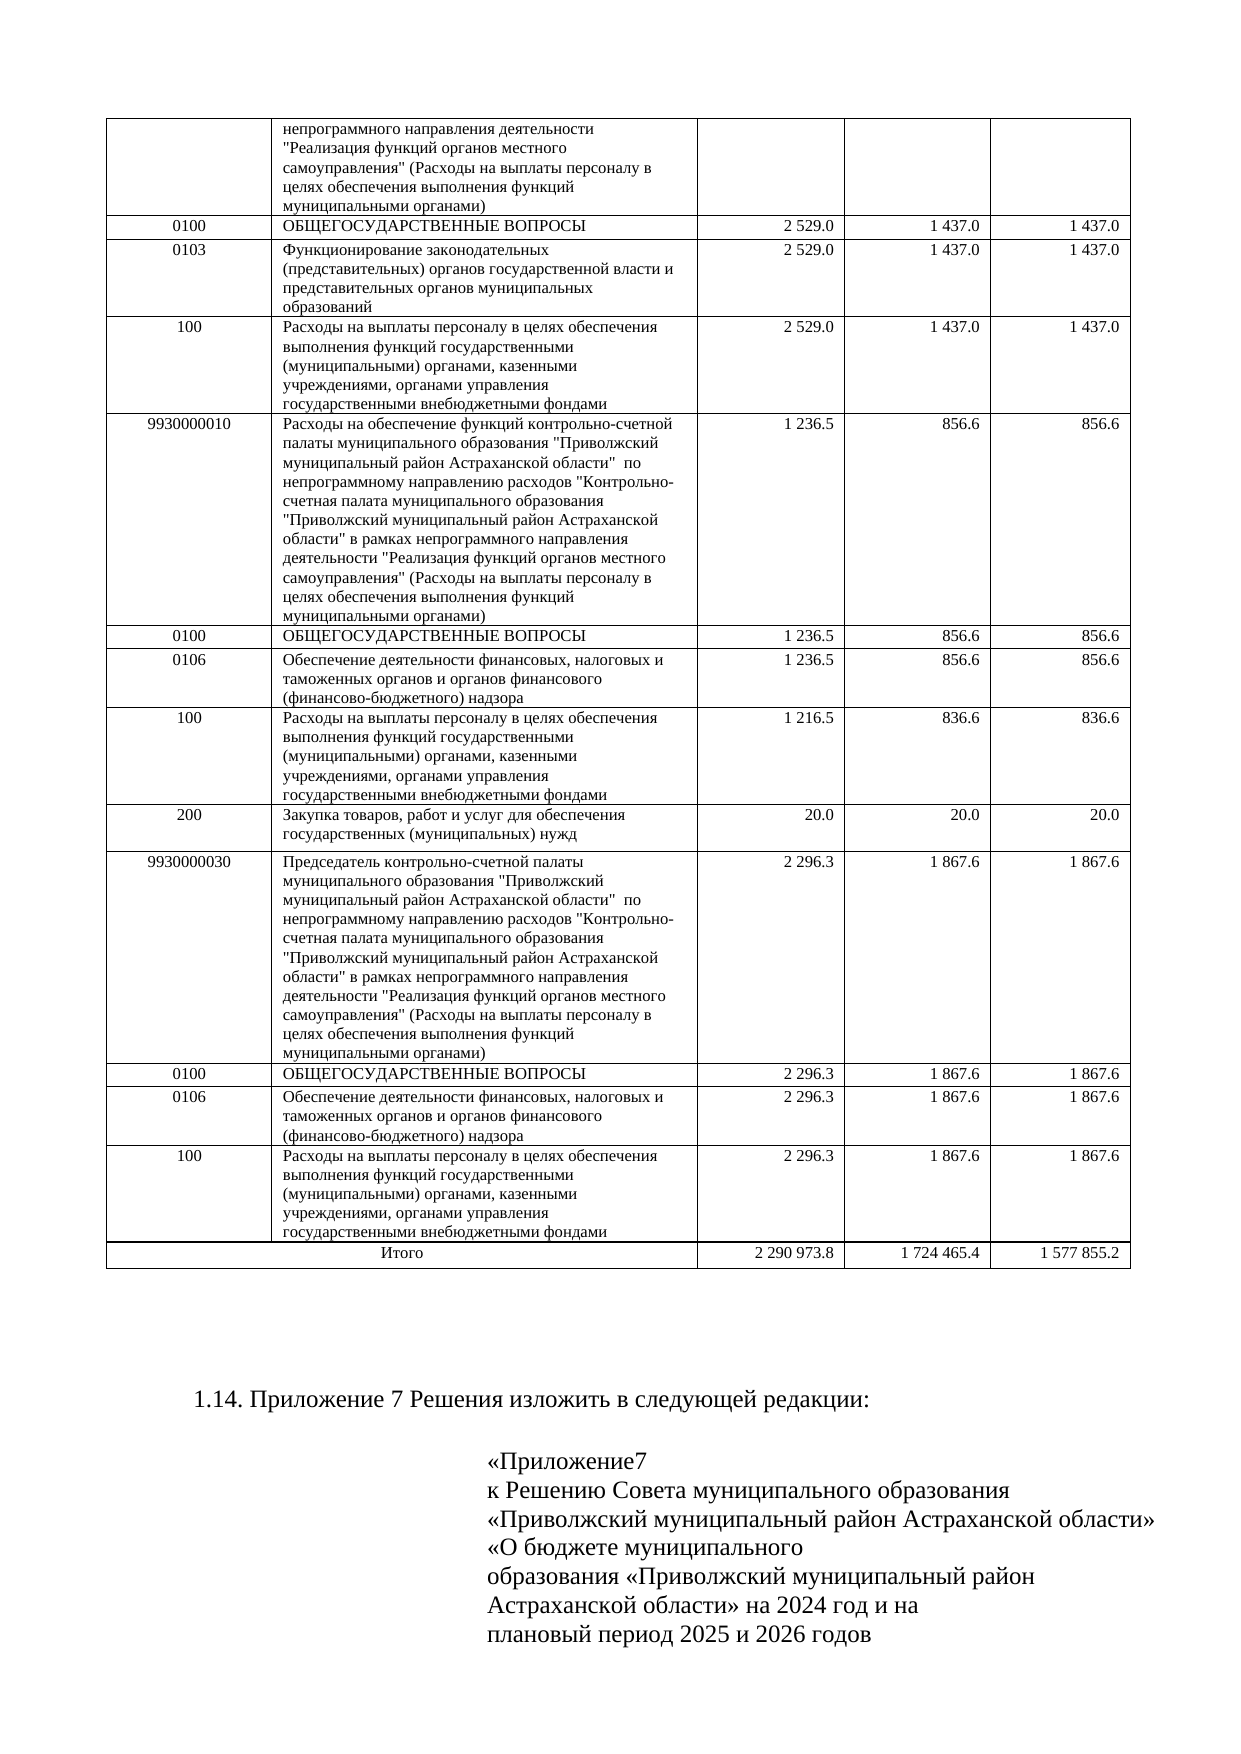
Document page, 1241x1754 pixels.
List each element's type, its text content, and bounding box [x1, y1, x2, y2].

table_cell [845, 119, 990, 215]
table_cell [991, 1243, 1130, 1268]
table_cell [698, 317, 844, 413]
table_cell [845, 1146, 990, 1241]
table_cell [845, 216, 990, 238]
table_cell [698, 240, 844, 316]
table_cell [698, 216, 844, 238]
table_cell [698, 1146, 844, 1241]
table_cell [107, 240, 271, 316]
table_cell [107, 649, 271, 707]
text «Приволжский муниципальный район Астраханской области» «О бюджете муниципального [487, 1504, 1181, 1561]
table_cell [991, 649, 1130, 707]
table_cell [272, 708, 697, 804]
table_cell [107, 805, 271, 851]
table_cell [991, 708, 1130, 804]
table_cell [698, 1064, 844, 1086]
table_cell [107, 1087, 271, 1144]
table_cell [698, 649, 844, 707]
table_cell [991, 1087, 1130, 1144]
text к Решению Совета муниципального образования [487, 1475, 1181, 1504]
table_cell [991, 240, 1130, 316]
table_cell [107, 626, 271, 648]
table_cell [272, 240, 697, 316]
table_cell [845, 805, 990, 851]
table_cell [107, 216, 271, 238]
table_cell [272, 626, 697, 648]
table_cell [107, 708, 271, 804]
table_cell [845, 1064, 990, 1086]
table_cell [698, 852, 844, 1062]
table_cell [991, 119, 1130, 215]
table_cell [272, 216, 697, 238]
text образования «Приволжский муниципальный район Астраханской области» на 2024 год и на [487, 1561, 1181, 1619]
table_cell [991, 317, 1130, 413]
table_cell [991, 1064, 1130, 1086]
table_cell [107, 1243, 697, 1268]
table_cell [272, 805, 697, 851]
text плановый период 2025 и 2026 годов [487, 1619, 1181, 1647]
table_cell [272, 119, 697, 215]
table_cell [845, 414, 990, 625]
text «Приложение7 [487, 1446, 1181, 1475]
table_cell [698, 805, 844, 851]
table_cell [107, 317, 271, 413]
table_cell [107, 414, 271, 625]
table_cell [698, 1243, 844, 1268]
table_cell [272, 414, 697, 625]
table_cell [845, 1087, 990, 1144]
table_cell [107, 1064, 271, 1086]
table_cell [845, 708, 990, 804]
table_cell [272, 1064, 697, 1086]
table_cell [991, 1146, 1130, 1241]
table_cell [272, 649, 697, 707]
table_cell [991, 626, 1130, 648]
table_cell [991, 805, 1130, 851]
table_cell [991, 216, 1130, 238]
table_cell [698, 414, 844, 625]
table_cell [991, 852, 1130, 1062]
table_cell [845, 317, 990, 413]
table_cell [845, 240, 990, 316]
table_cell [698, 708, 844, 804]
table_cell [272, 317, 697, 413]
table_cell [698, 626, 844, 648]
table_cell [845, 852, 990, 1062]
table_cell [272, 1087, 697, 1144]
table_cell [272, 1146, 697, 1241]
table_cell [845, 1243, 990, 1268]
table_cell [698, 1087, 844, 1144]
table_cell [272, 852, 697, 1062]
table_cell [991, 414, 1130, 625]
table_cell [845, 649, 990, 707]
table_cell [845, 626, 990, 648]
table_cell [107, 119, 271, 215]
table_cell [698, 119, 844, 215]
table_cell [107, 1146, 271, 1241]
text 1.14. Приложение 7 Решения изложить в следующей редакции: [118, 1384, 1181, 1413]
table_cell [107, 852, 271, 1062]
